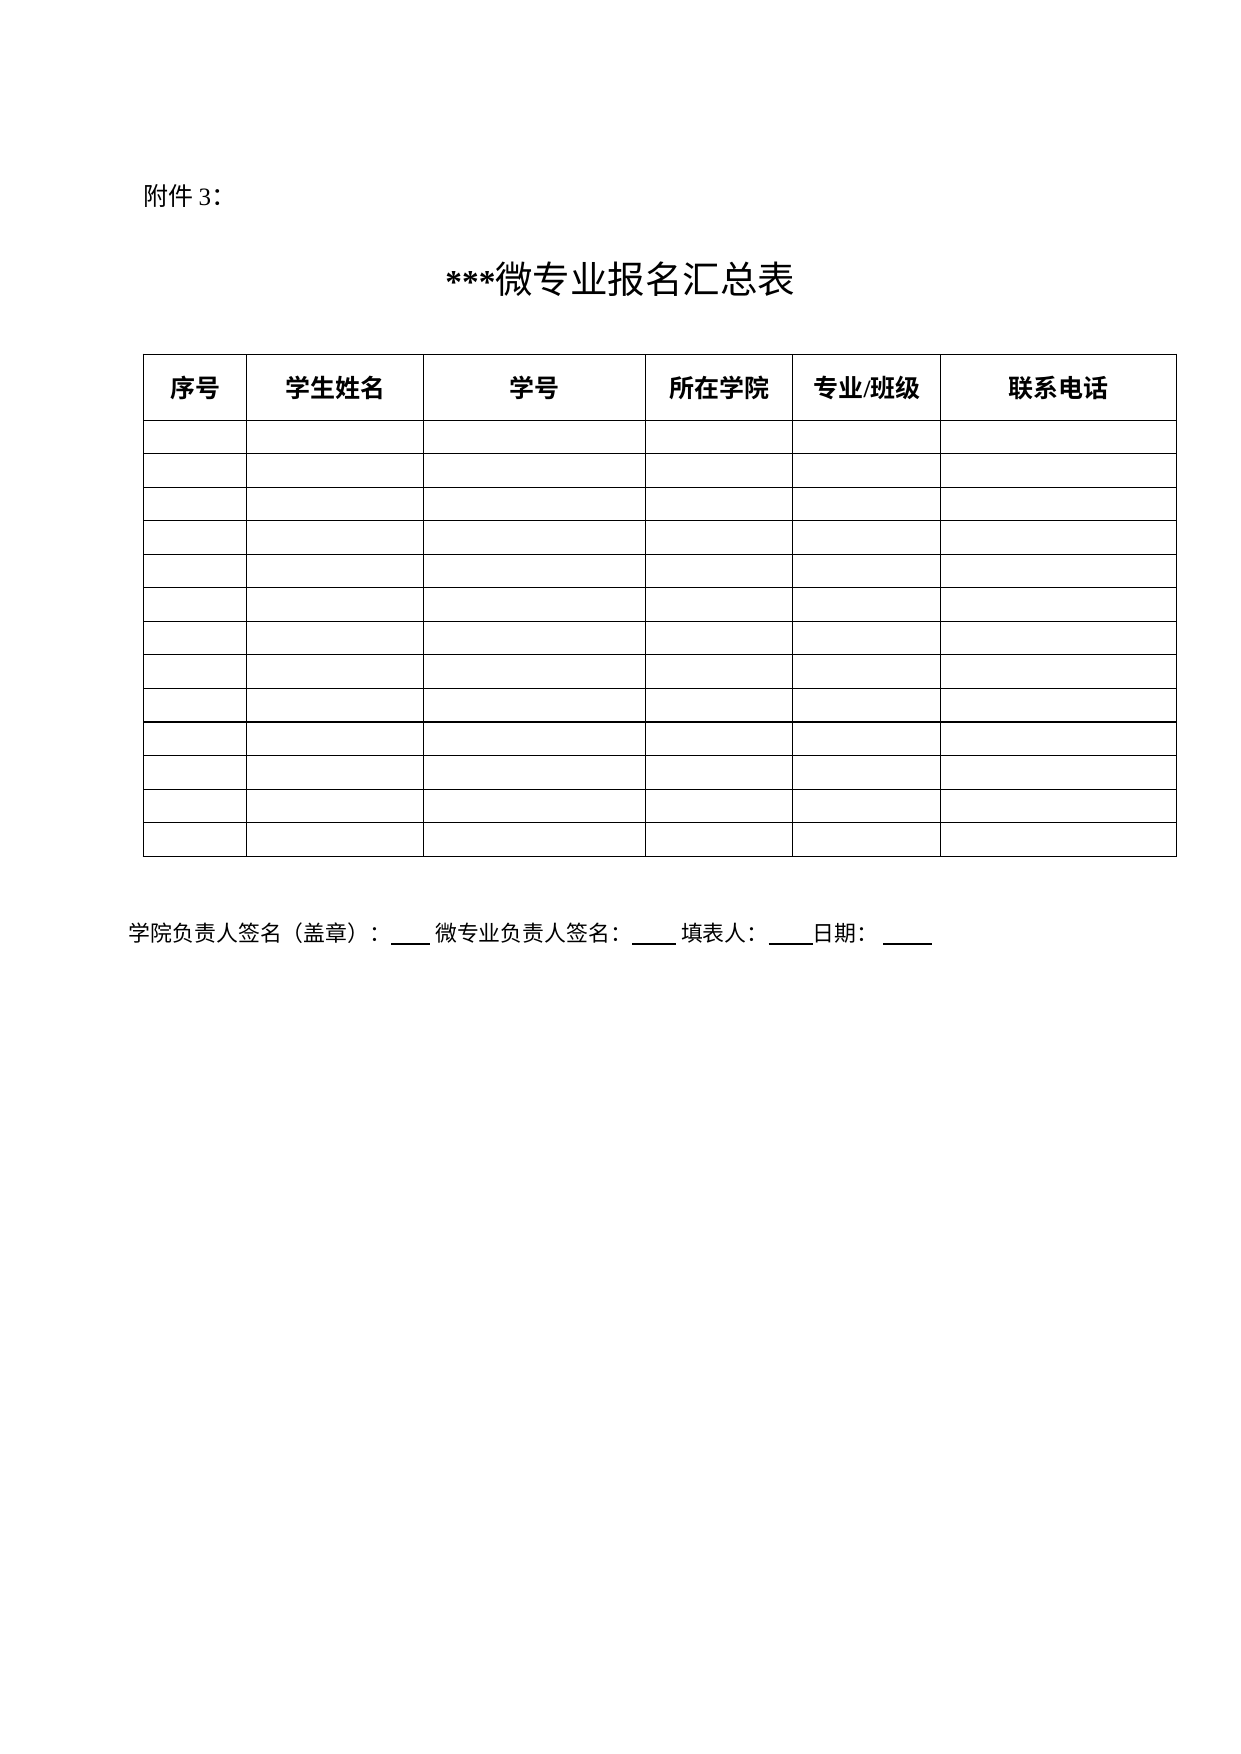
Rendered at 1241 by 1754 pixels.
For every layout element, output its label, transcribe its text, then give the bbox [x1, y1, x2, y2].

table_cell [793, 655, 940, 688]
table_cell [646, 655, 792, 688]
text 附件3： [143, 162, 1053, 227]
table_cell [424, 555, 645, 587]
table_cell [941, 756, 1176, 788]
table_cell [646, 689, 792, 721]
table_cell [793, 555, 940, 587]
table_cell [646, 622, 792, 654]
table_cell [646, 823, 792, 856]
table_cell [793, 723, 940, 755]
table_cell [941, 622, 1176, 654]
table_cell [424, 588, 645, 621]
table_cell [793, 756, 940, 788]
table_cell [646, 790, 792, 822]
table_cell [793, 689, 940, 721]
table_cell [941, 454, 1176, 487]
table_cell [247, 655, 423, 688]
table_cell [646, 454, 792, 487]
table_cell [247, 555, 423, 587]
table_cell [646, 555, 792, 587]
table_cell [793, 588, 940, 621]
table_cell [247, 588, 423, 621]
table_cell [144, 622, 246, 654]
table_cell [424, 655, 645, 688]
table_cell [424, 421, 645, 453]
table_cell [424, 823, 645, 856]
table_cell [424, 790, 645, 822]
table_cell [941, 655, 1176, 688]
table_header 学生姓名 [247, 355, 423, 419]
table_cell [144, 521, 246, 554]
table_cell [646, 521, 792, 554]
table_cell [646, 756, 792, 788]
table_cell [144, 689, 246, 721]
text ***微专业报名汇总表 [187, 245, 1053, 310]
table_cell [144, 421, 246, 453]
table_header 序号 [144, 355, 246, 419]
table_cell [941, 521, 1176, 554]
table_cell [793, 521, 940, 554]
table_cell [247, 521, 423, 554]
table_cell [793, 488, 940, 520]
table_cell [646, 421, 792, 453]
table_cell [144, 756, 246, 788]
table_cell [646, 588, 792, 621]
table_cell [144, 588, 246, 621]
table_header 学号 [424, 355, 645, 419]
table_cell [144, 555, 246, 587]
table_cell [424, 622, 645, 654]
table_cell [247, 421, 423, 453]
table_cell [247, 488, 423, 520]
table_cell [941, 488, 1176, 520]
table_header 专业/班级 [793, 355, 940, 419]
table_cell [247, 622, 423, 654]
table_cell [144, 823, 246, 856]
table_header 所在学院 [646, 355, 792, 419]
table_cell [424, 454, 645, 487]
table_cell [424, 723, 645, 755]
table_cell [144, 723, 246, 755]
text 学院负责人签名（盖章）： 微专业负责人签名： 填表人： 日期： [128, 916, 1162, 947]
table_cell [144, 454, 246, 487]
table_cell [793, 790, 940, 822]
table_cell [247, 790, 423, 822]
table_cell [144, 655, 246, 688]
table_cell [646, 488, 792, 520]
table_cell [424, 756, 645, 788]
table_cell [941, 421, 1176, 453]
table_cell [424, 689, 645, 721]
table_cell [247, 454, 423, 487]
table_cell [941, 689, 1176, 721]
table_cell [247, 756, 423, 788]
table_cell [144, 488, 246, 520]
table_cell [247, 823, 423, 856]
table_cell [646, 723, 792, 755]
table_cell [941, 555, 1176, 587]
table_cell [247, 723, 423, 755]
table_header 联系电话 [941, 355, 1176, 419]
table_cell [941, 723, 1176, 755]
table_cell [941, 790, 1176, 822]
table_cell [793, 622, 940, 654]
table_cell [793, 421, 940, 453]
table_cell [424, 521, 645, 554]
table_cell [941, 823, 1176, 856]
table_cell [247, 689, 423, 721]
table_cell [941, 588, 1176, 621]
table_cell [424, 488, 645, 520]
table_cell [144, 790, 246, 822]
table_cell [793, 823, 940, 856]
table_cell [793, 454, 940, 487]
